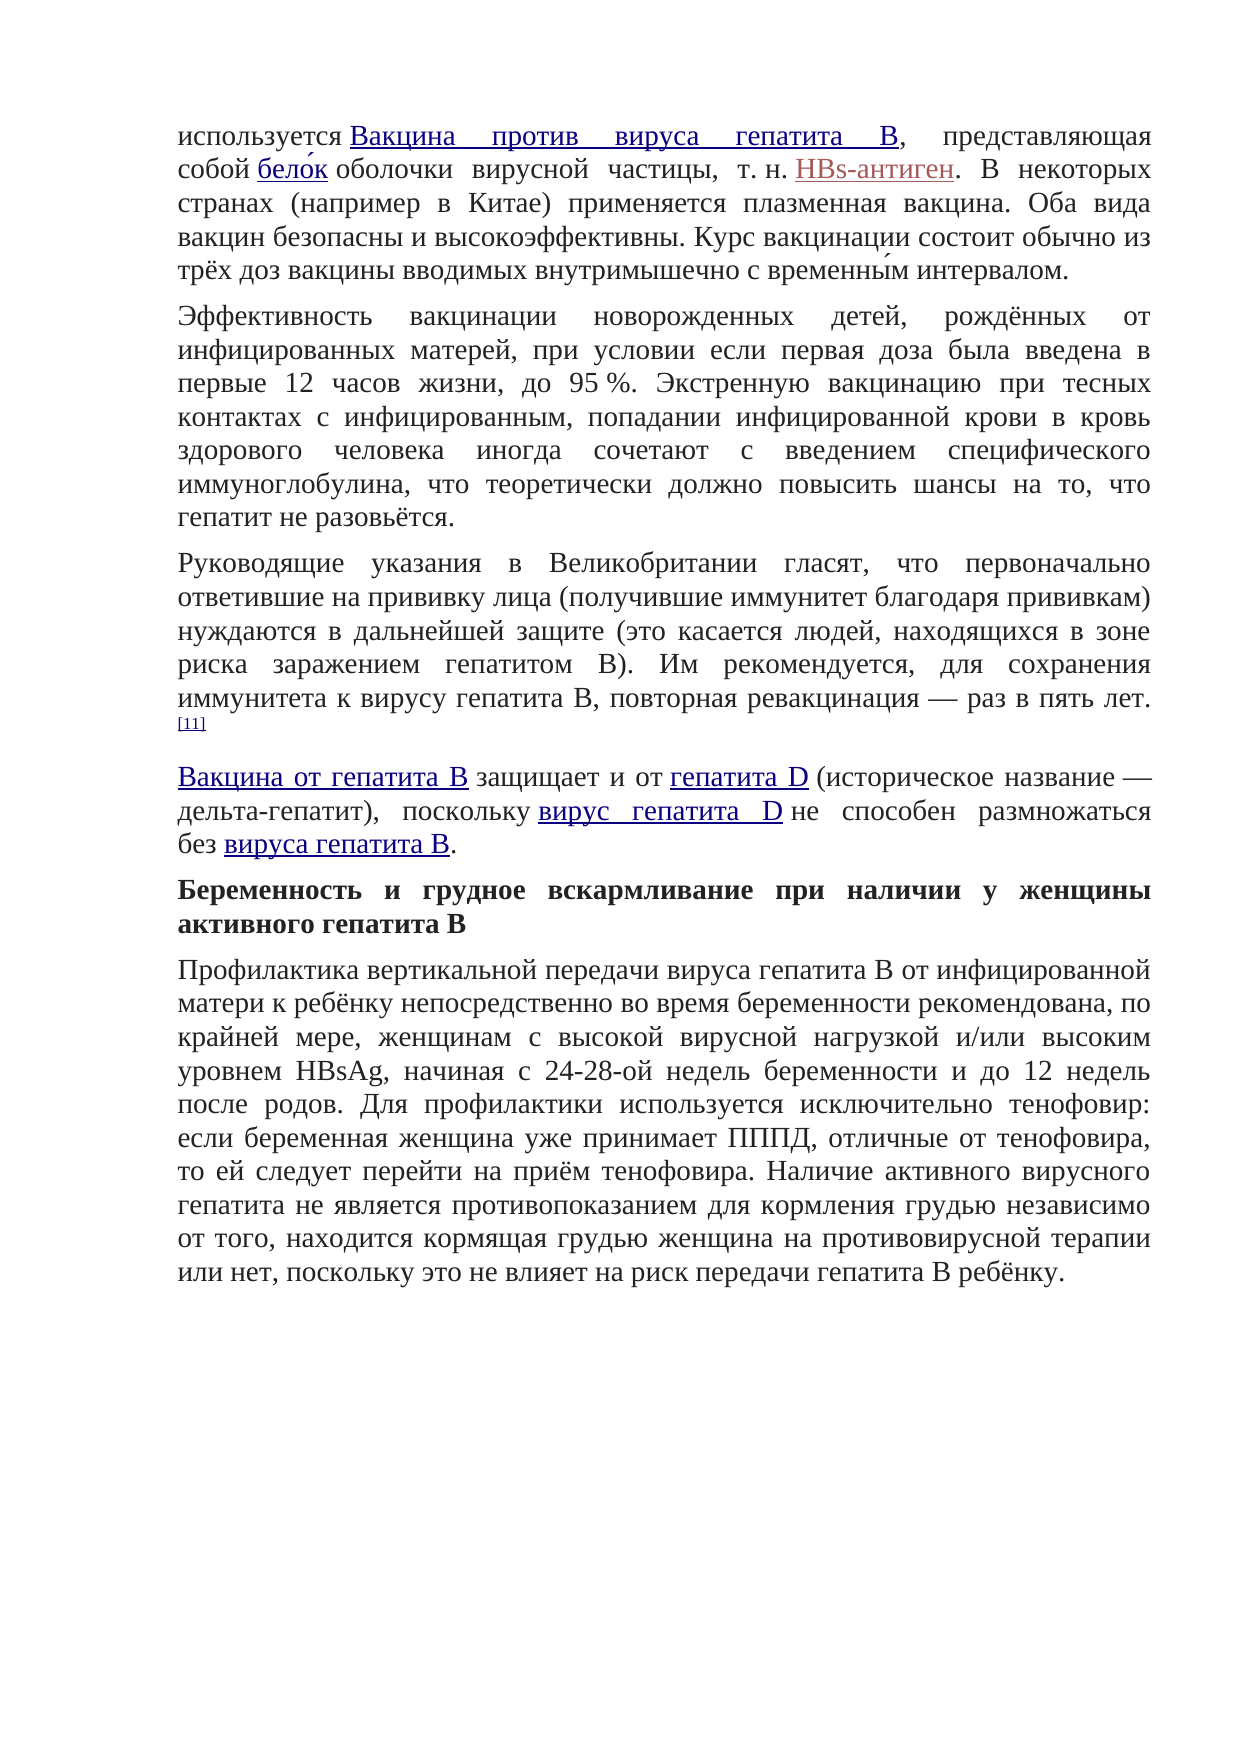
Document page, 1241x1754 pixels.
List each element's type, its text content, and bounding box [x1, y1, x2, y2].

text Эффективность вакцинации новорожденных детей, рождённых от инфицированных матерей, при условии если первая доза была введена в первые 12 часов жизни, до 95 %. Экстренную вакцинацию при тесных контактах с инфицированным, попадании инфицированной крови в кровь здорового человека иногда сочетают с введением специфического иммуноглобулина, что теоретически должно повысить шансы на то, что гепатит не разовьётся. [177, 298, 1152, 533]
text Руководящие указания в Великобритании гласят, что первоначально ответившие на прививку лица (получившие иммунитет благодаря прививкам) нуждаются в дальнейшей защите (это касается людей, находящихся в зоне риска заражением гепатитом B). Им рекомендуется, для сохранения иммунитета к вирусу гепатита B, повторная ревакцинация — раз в пять лет.[11] [177, 546, 1152, 747]
text Беременность и грудное вскармливание при наличии у женщины активного гепатита B [177, 872, 1152, 939]
text Профилактика вертикальной передачи вируса гепатита B от инфицированной матери к ребёнку непосредственно во время беременности рекомендована, по крайней мере, женщинам с высокой вирусной нагрузкой и/или высоким уровнем HBsAg, начиная с 24-28-ой недель беременности и до 12 недель после родов. Для профилактики используется исключительно тенофовир: если беременная женщина уже принимает ПППД, отличные от тенофовира, то ей следует перейти на приём тенофовира. Наличие активного вирусного гепатита не является противопоказанием для кормления грудью независимо от того, находится кормящая грудью женщина на противовирусной терапии или нет, поскольку это не влияет на риск передачи гепатита B ребёнку. [177, 952, 1152, 1287]
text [177, 118, 1152, 286]
text Вакцина от гепатита B защищает и от гепатита D (историческое название — дельта-гепатит), поскольку вирус гепатита D не способен размножаться без вируса гепатита B. [177, 759, 1152, 860]
